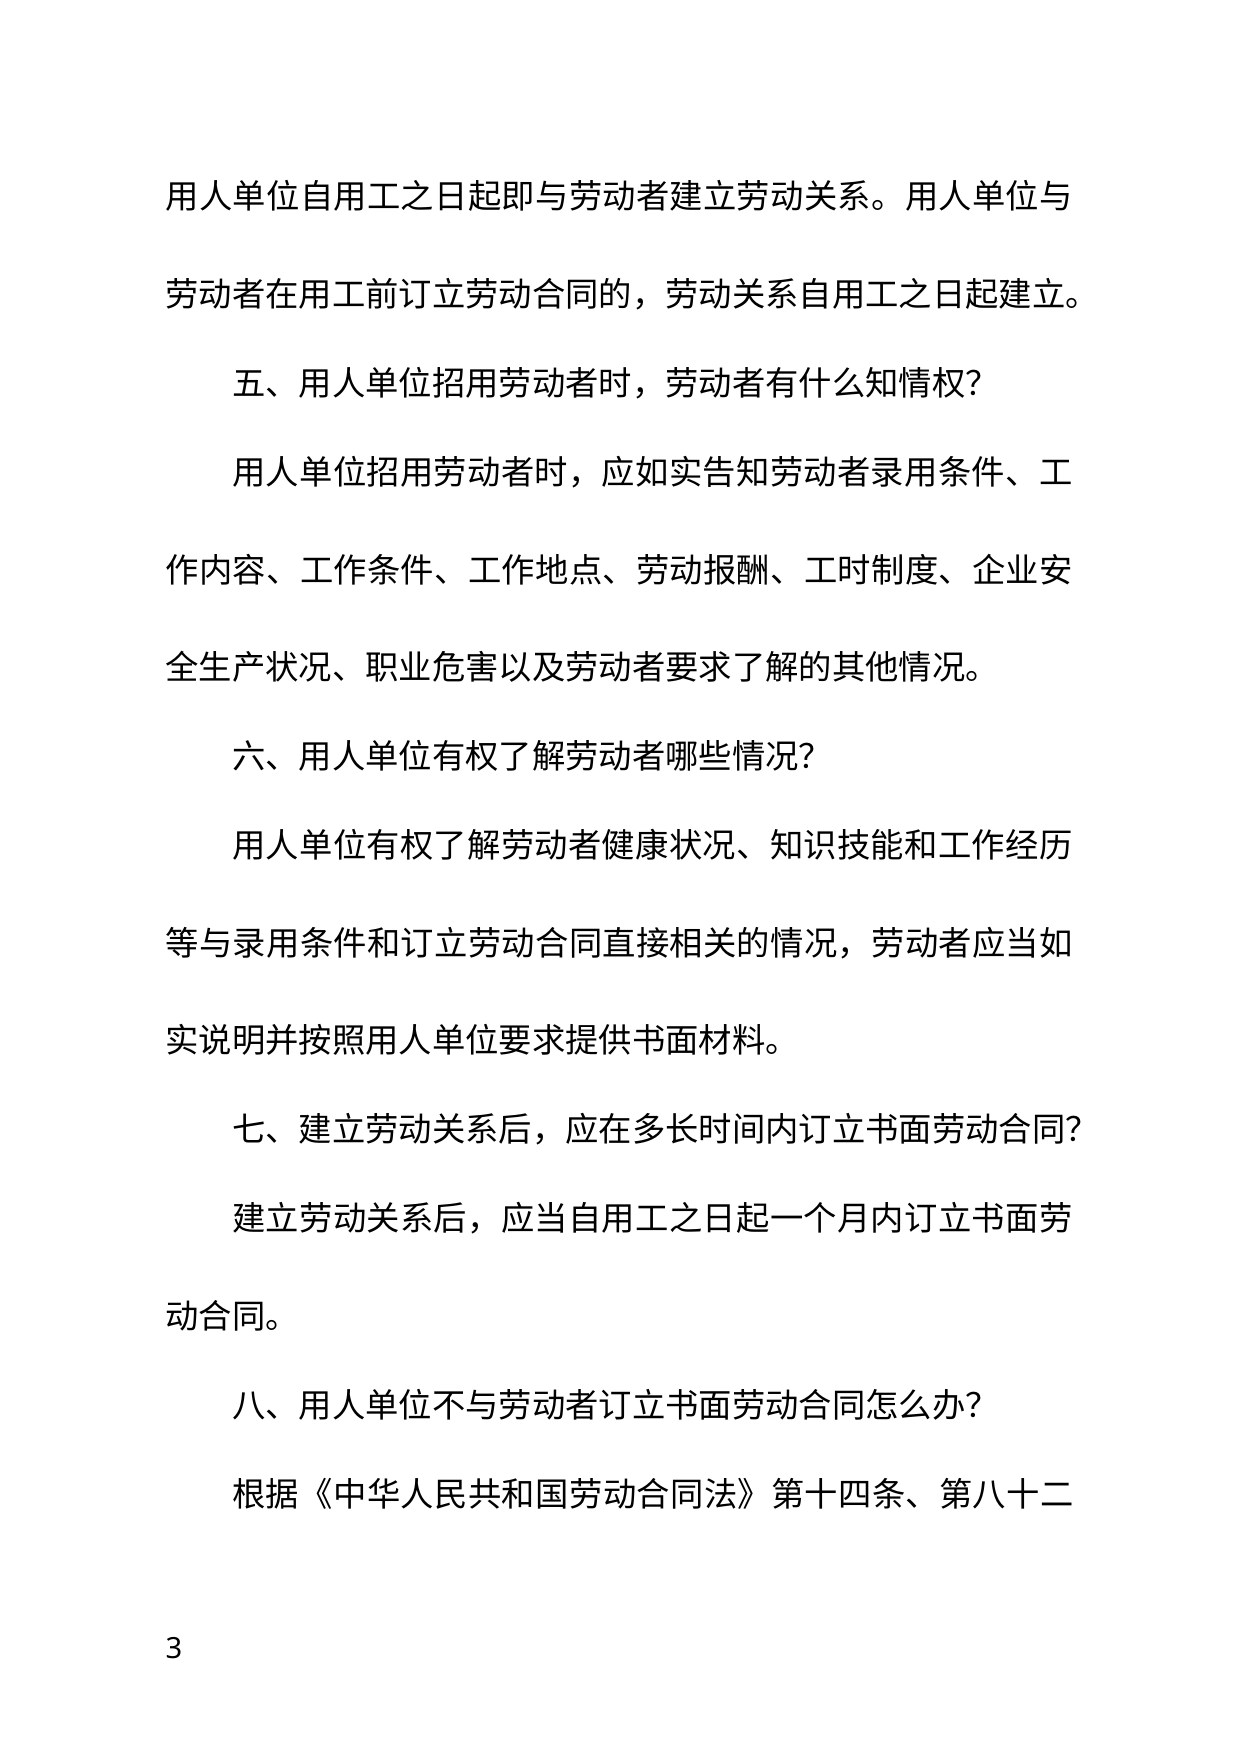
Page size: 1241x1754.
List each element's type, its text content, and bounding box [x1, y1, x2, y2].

text 六、用人单位有权了解劳动者哪些情况？ [165, 722, 1075, 787]
text 用人单位招用劳动者时，应如实告知劳动者录用条件、工作内容、工作条件、工作地点、劳动报酬、工时制度、企业安全生产状况、职业危害以及劳动者要求了解的其他情况。 [165, 438, 1075, 698]
text 七、建立劳动关系后，应在多长时间内订立书面劳动合同？ [165, 1095, 1075, 1160]
text 八、用人单位不与劳动者订立书面劳动合同怎么办？ [165, 1370, 1075, 1435]
text 建立劳动关系后，应当自用工之日起一个月内订立书面劳动合同。 [165, 1184, 1075, 1346]
text 五、用人单位招用劳动者时，劳动者有什么知情权？ [165, 348, 1075, 413]
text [165, 162, 1075, 324]
text 用人单位有权了解劳动者健康状况、知识技能和工作经历等与录用条件和订立劳动合同直接相关的情况，劳动者应当如实说明并按照用人单位要求提供书面材料。 [165, 811, 1075, 1071]
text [165, 1459, 1075, 1524]
